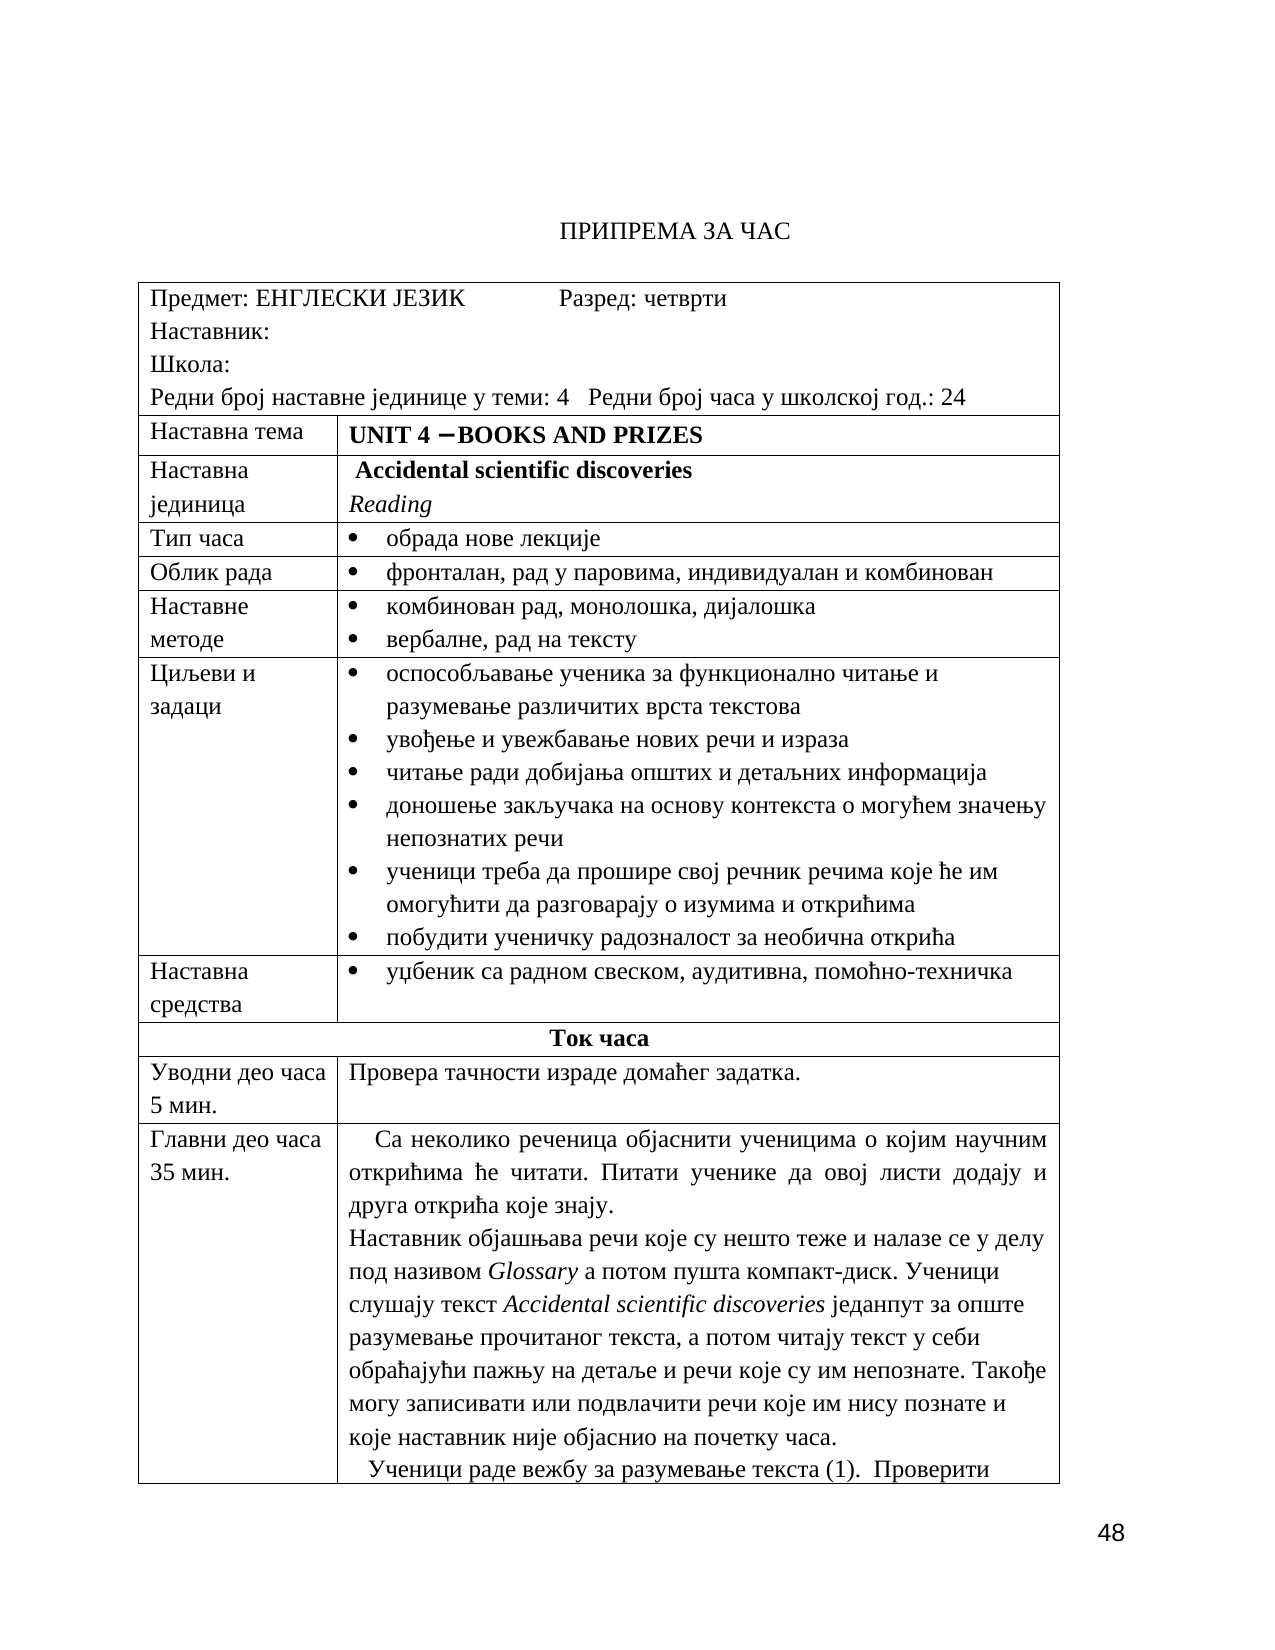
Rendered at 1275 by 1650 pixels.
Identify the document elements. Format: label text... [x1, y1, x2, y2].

table_cell Наставна средства [139, 956, 337, 1022]
table_cell Accidental scientific discoveries Reading [338, 456, 1059, 522]
table_cell уџбеник са радном свеском, аудитивна, помоћно-техничка [338, 956, 1059, 1022]
table_cell обрада нове лекције [338, 523, 1059, 556]
table_cell фронталан, рад у паровима, индивидуалан и комбинован [338, 557, 1059, 590]
table_cell комбинован рад, монолошка, дијалошка вербалне, рад на тексту [338, 591, 1059, 657]
table_cell Тип часа [139, 523, 337, 556]
table_cell Наставна тема [139, 416, 337, 454]
table_cell Провера тачности израде домаћег задатка. [338, 1057, 1059, 1123]
table_header Предмет: ЕНГЛЕСКИ ЈЕЗИК Разред: четврти Наставник: Школа: Редни број наставне јединице у теми: 4 Редни број часа у школској год.: 24 [139, 283, 1059, 415]
table_cell Облик рада [139, 557, 337, 590]
text ПРИПРЕМА ЗА ЧАС [150, 216, 1125, 245]
table_cell UNIT 4 −BOOKS AND PRIZES [338, 416, 1059, 454]
table_cell Наставна јединица [139, 456, 337, 522]
table_cell Уводни део часа 5 мин. [139, 1057, 337, 1123]
table_cell Ток часа [139, 1023, 1059, 1056]
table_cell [139, 1124, 337, 1483]
table_cell оспособљавање ученика за функционално читање и разумевање различитих врста текстова увођење и увежбавање нових речи и израза читање ради добијања општих и детаљних информација доношење закључака на основу контекста о могућем значењу непознатих речи ученици треба да прошире свој речник речима које ће им омогућити да разговарају о изумима и открићима побудити ученичку радозналост за необична открића [338, 658, 1059, 955]
table_cell Наставне методе [139, 591, 337, 657]
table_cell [338, 1124, 1059, 1483]
table_cell Циљеви и задаци [139, 658, 337, 955]
